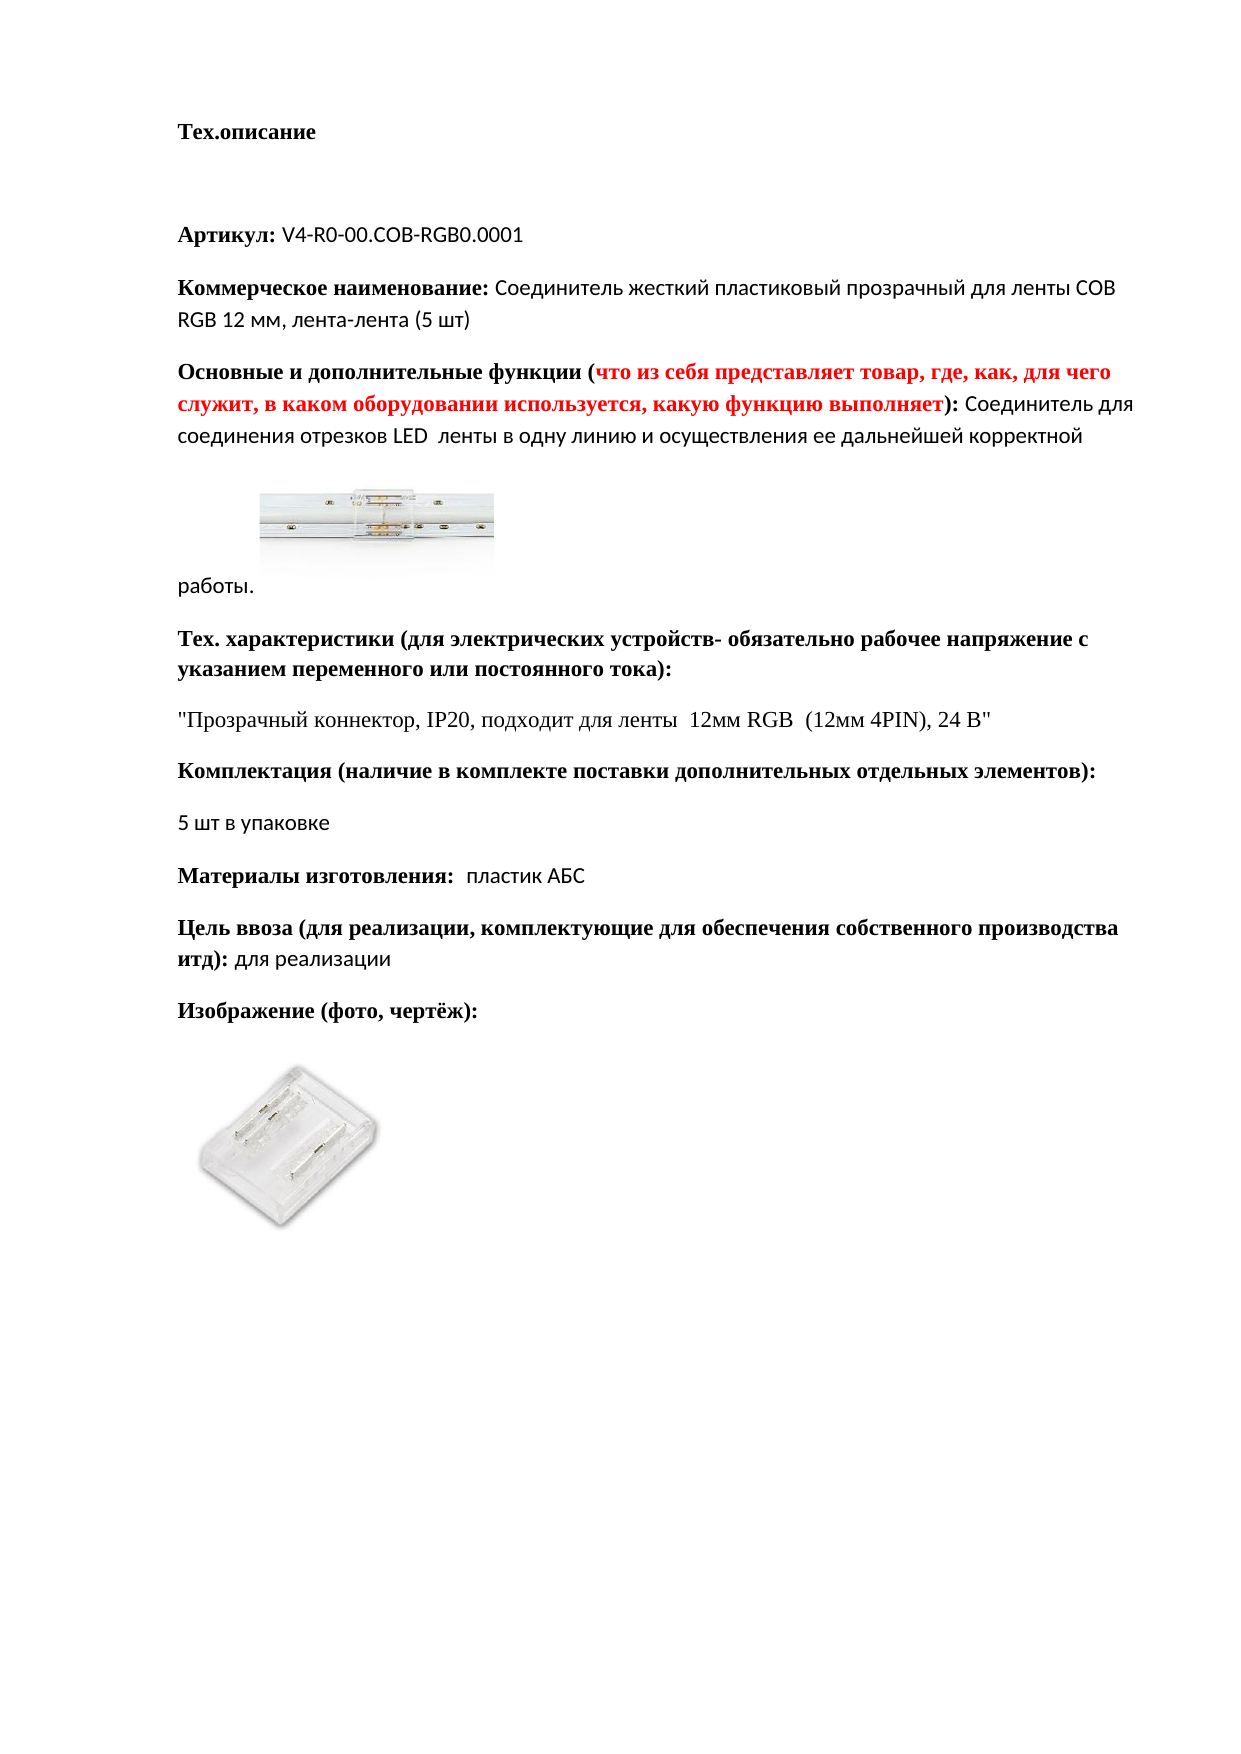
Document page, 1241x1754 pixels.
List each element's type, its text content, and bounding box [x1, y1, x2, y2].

text Тех.описание [177, 118, 1152, 144]
text Цель ввоза (для реализации, комплектующие для обеспечения собственного производства итд): для реализации [177, 914, 1152, 973]
text Основные и дополнительные функции (что из себя представляет товар, где, как, для чего служит, в каком оборудовании используется, какую функцию выполняет): Соединитель для соединения отрезков LED ленты в одну линию и осуществления ее дальнейшей корректной работы. [177, 358, 1152, 600]
text Тех. характеристики (для электрических устройств- обязательно рабочее напряжение с указанием переменного или постоянного тока): [177, 625, 1152, 681]
text Материалы изготовления: пластик АБС [177, 861, 1152, 889]
text Комплектация (наличие в комплекте поставки дополнительных отдельных элементов): [177, 757, 1152, 783]
text Изображение (фото, чертёж): [177, 998, 1152, 1024]
text Артикул: V4-R0-00.COB-RGB0.0001 [177, 220, 1152, 248]
text "Прозрачный коннектор, IP20, подходит для ленты 12мм RGB (12мм 4PIN), 24 В" [177, 706, 1152, 732]
text 5 шт в упаковке [177, 808, 1152, 836]
text Коммерческое наименование: Соединитель жесткий пластиковый прозрачный для ленты COB RGB 12 мм, лента-лента (5 шт) [177, 273, 1152, 333]
